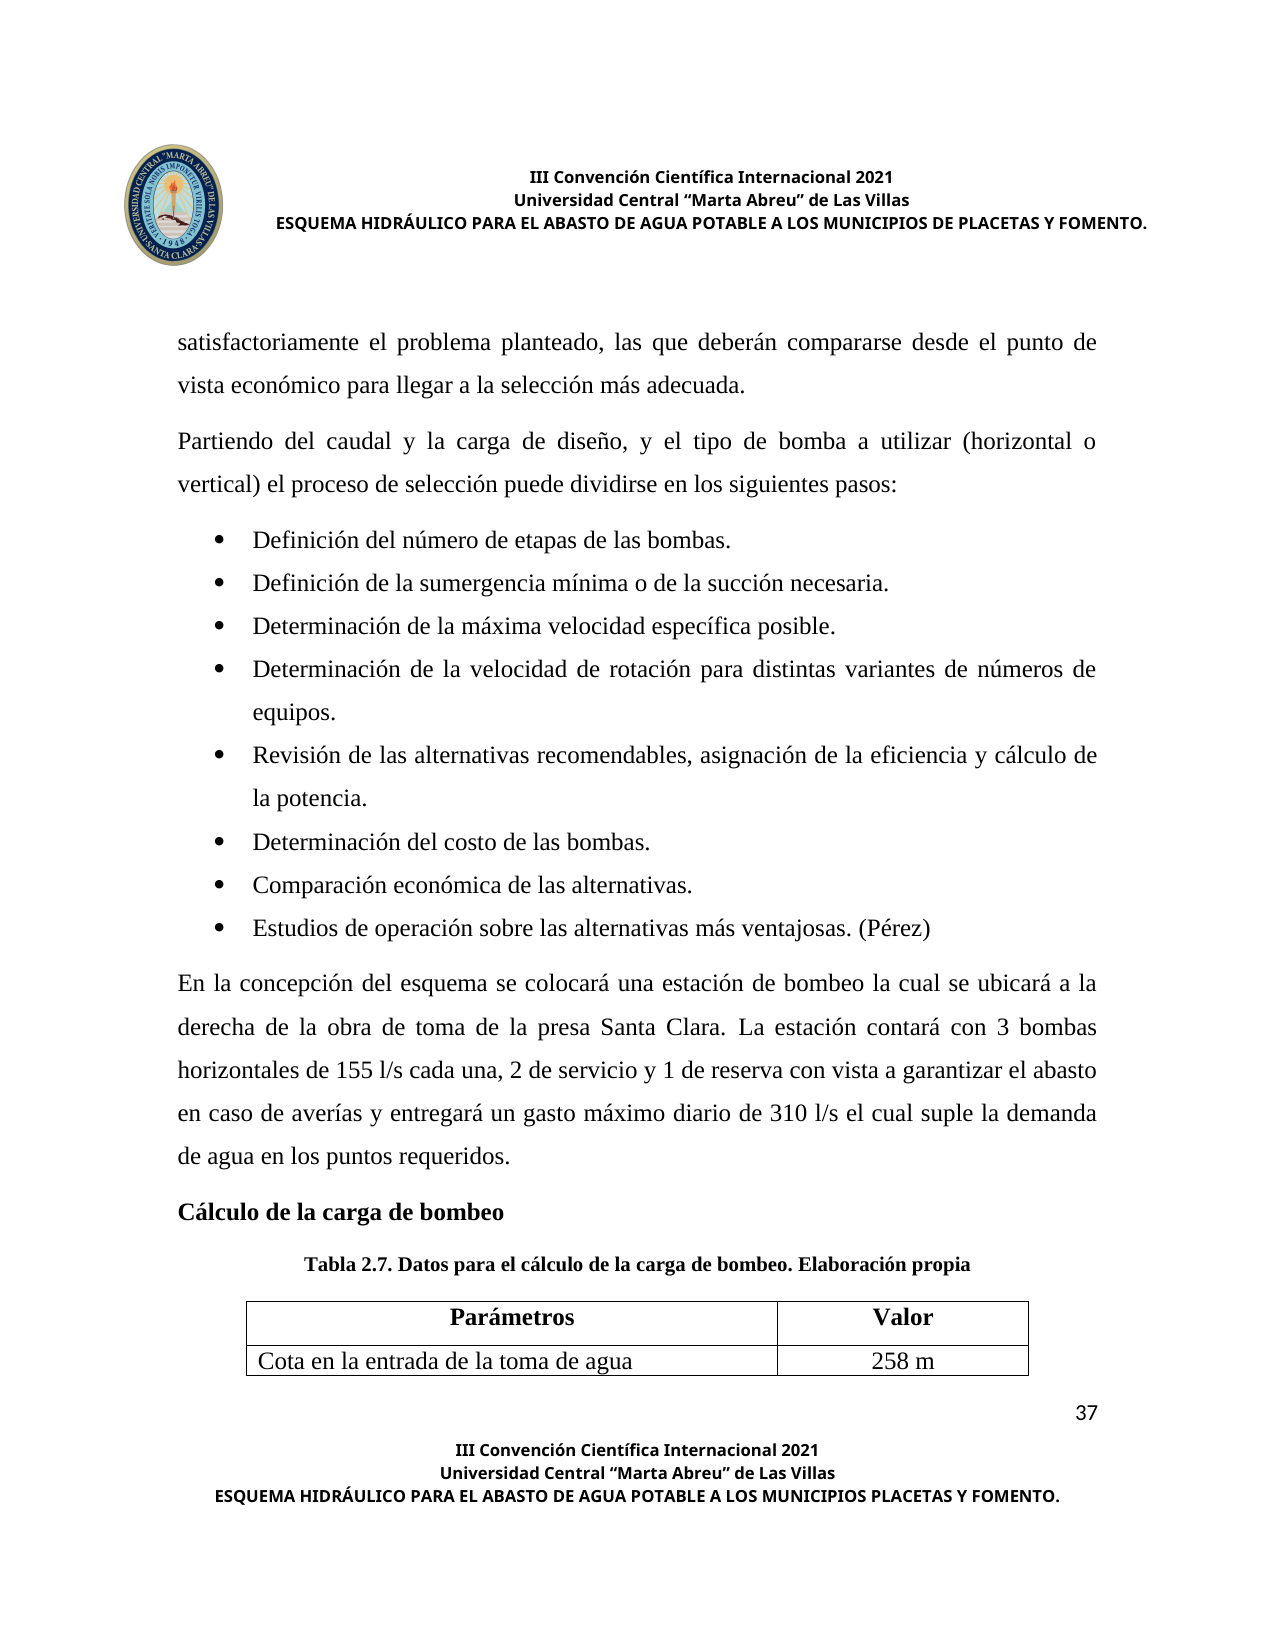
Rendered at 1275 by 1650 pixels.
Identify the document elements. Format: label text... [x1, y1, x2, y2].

text Tabla 2.7. Datos para el cálculo de la carga de bombeo. Elaboración propia [177, 1252, 1098, 1276]
picture [123, 143, 224, 267]
list Comparación económica de las alternativas. [215, 870, 1098, 898]
table_cell Cota en la entrada de la toma de agua [247, 1346, 777, 1374]
table_header Parámetros [247, 1302, 777, 1345]
list Determinación del costo de las bombas. [215, 827, 1098, 855]
list Determinación de la máxima velocidad específica posible. [215, 611, 1098, 640]
text Partiendo del caudal y la carga de diseño, y el tipo de bomba a utilizar (horizontal o vertical) el proceso de selección puede dividirse en los siguientes pasos: [177, 426, 1098, 498]
list Definición de la sumergencia mínima o de la succión necesaria. [215, 568, 1098, 597]
list Estudios de operación sobre las alternativas más ventajosas. (Pérez) [215, 913, 1098, 942]
text Cálculo de la carga de bombeo [177, 1197, 1098, 1225]
list Revisión de las alternativas recomendables, asignación de la eficiencia y cálculo de la potencia. [215, 740, 1098, 812]
list Determinación de la velocidad de rotación para distintas variantes de números de equipos. [215, 654, 1098, 726]
text En la concepción del esquema se colocará una estación de bombeo la cual se ubicará a la derecha de la obra de toma de la presa Santa Clara. La estación contará con 3 bombas horizontales de 155 l/s cada una, 2 de servicio y 1 de reserva con vista a garantizar el abasto en caso de averías y entregará un gasto máximo diario de 310 l/s el cual suple la demanda de agua en los puntos requeridos. [177, 968, 1098, 1170]
list Definición del número de etapas de las bombas. [215, 525, 1098, 553]
table_cell 258 m [778, 1346, 1028, 1374]
table_header Valor [778, 1302, 1028, 1345]
